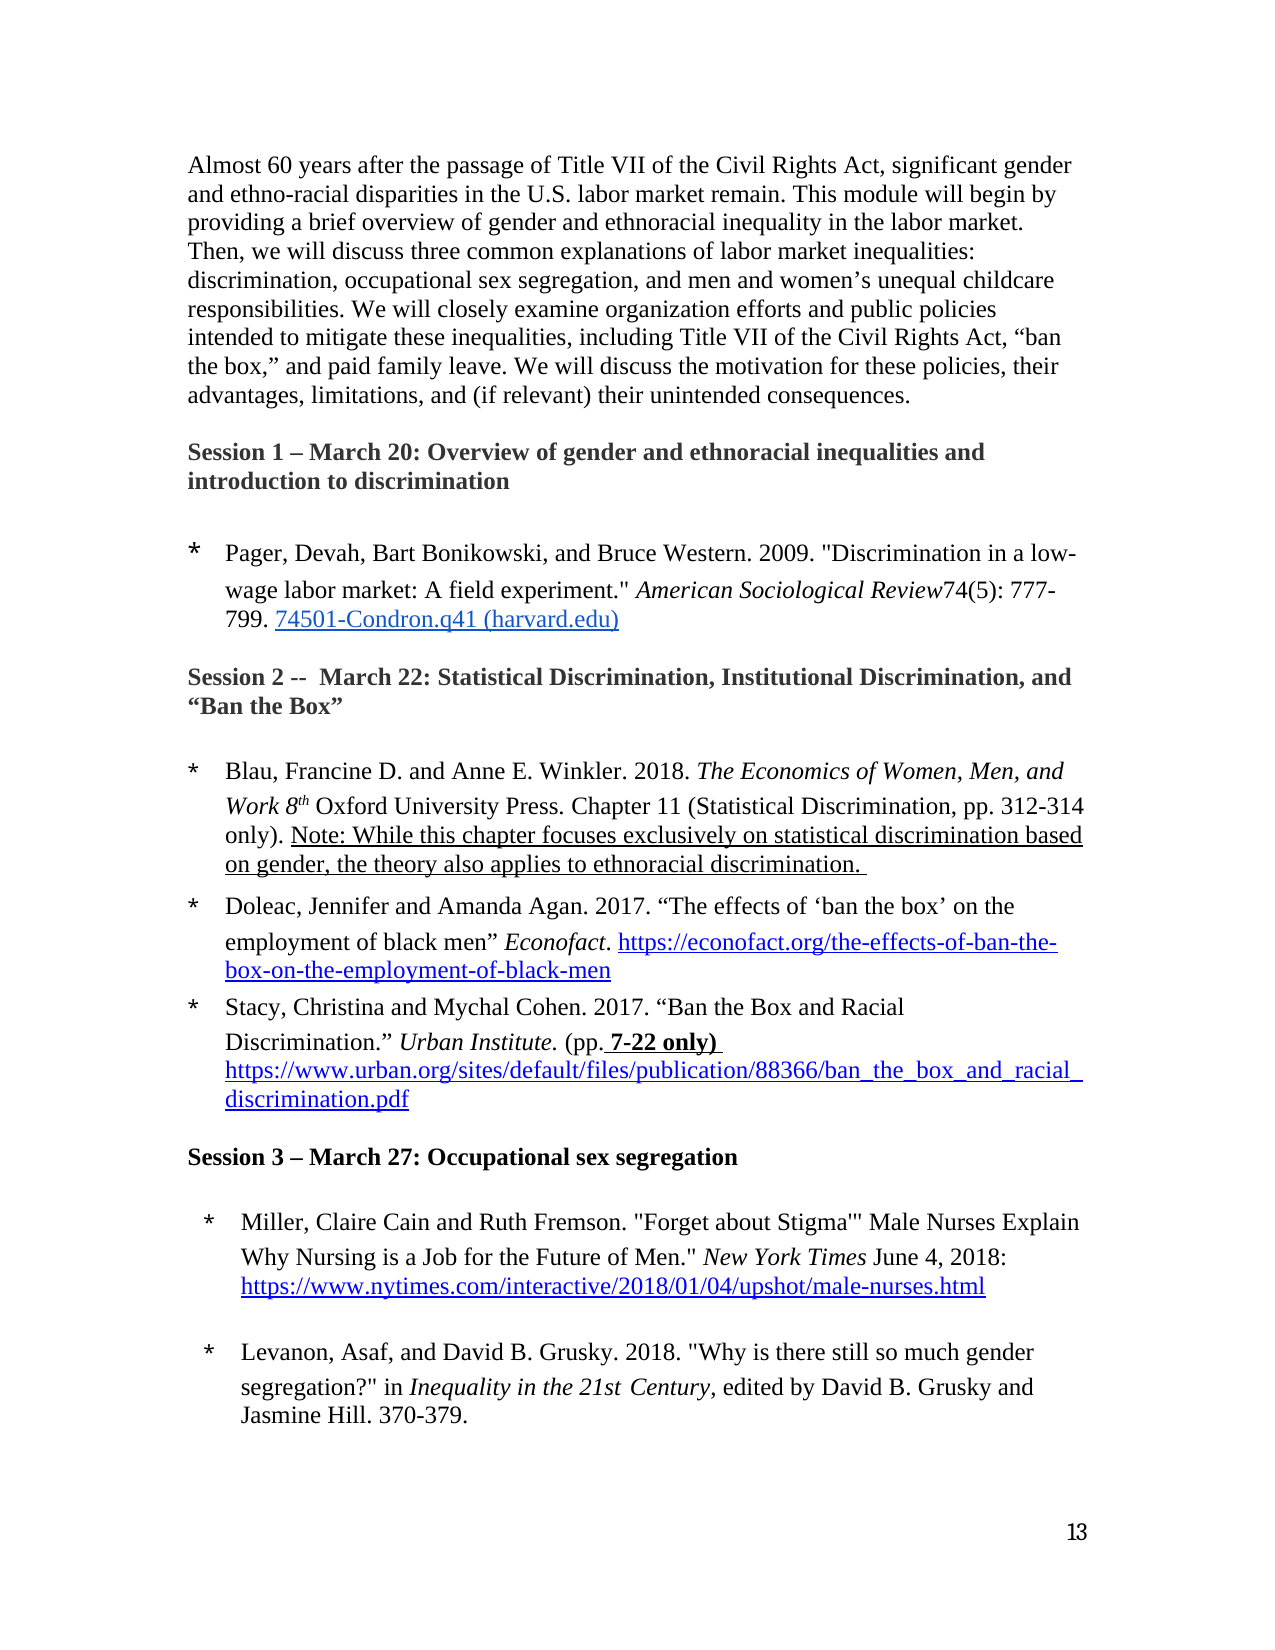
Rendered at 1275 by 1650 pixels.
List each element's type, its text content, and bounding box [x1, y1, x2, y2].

text Session 2 -- March 22: Statistical Discrimination, Institutional Discrimination, and “Ban the Box” [187, 662, 1087, 719]
text Session 1 – March 20: Overview of gender and ethnoracial inequalities and introduction to discrimination [187, 437, 1087, 495]
list Pager, Devah, Bart Bonikowski, and Bruce Western. 2009. "Discrimination in a low-wage labor market: A field experiment." American Sociological Review74(5): 777-799. 74501-Condron.q41 (harvard.edu) [187, 524, 1087, 633]
list Doleac, Jennifer and Amanda Agan. 2017. “The effects of ‘ban the box’ on the employment of black men” Econofact. https://econofact.org/the-effects-of-ban-the-box-on-the-employment-of-black-men [187, 884, 1087, 984]
list Stacy, Christina and Mychal Cohen. 2017. “Ban the Box and Racial Discrimination.” Urban Institute. (pp. 7-22 only) https://www.urban.org/sites/default/files/publication/88366/ban_the_box_and_racial_discrimination.pdf [187, 984, 1087, 1113]
text Almost 60 years after the passage of Title VII of the Civil Rights Act, significant gender and ethno-racial disparities in the U.S. labor market remain. This module will begin by providing a brief overview of gender and ethnoracial inequality in the labor market. Then, we will discuss three common explanations of labor market inequalities: discrimination, occupational sex segregation, and men and women’s unequal childcare responsibilities. We will closely examine organization efforts and public policies intended to mitigate these inequalities, including Title VII of the Civil Rights Act, “ban the box,” and paid family leave. We will discuss the motivation for these policies, their advantages, limitations, and (if relevant) their unintended consequences. [187, 150, 1087, 409]
list Levanon, Asaf, and David B. Grusky. 2018. "Why is there still so much gender segregation?" in Inequality in the 21st Century, edited by David B. Grusky and Jasmine Hill. 370-379. [203, 1329, 1087, 1429]
text Session 3 – March 27: Occupational sex segregation [187, 1142, 1087, 1171]
list Blau, Francine D. and Anne E. Winkler. 2018. The Economics of Women, Men, and Work 8th Oxford University Press. Chapter 11 (Statistical Discrimination, pp. 312-314 only). Note: While this chapter focuses exclusively on statistical discrimination based on gender, the theory also applies to ethnoracial discrimination. [187, 749, 1087, 878]
list Miller, Claire Cain and Ruth Fremson. "Forget about Stigma'" Male Nurses Explain Why Nursing is a Job for the Future of Men." New York Times June 4, 2018: https://www.nytimes.com/interactive/2018/01/04/upshot/male-nurses.html [203, 1200, 1087, 1300]
